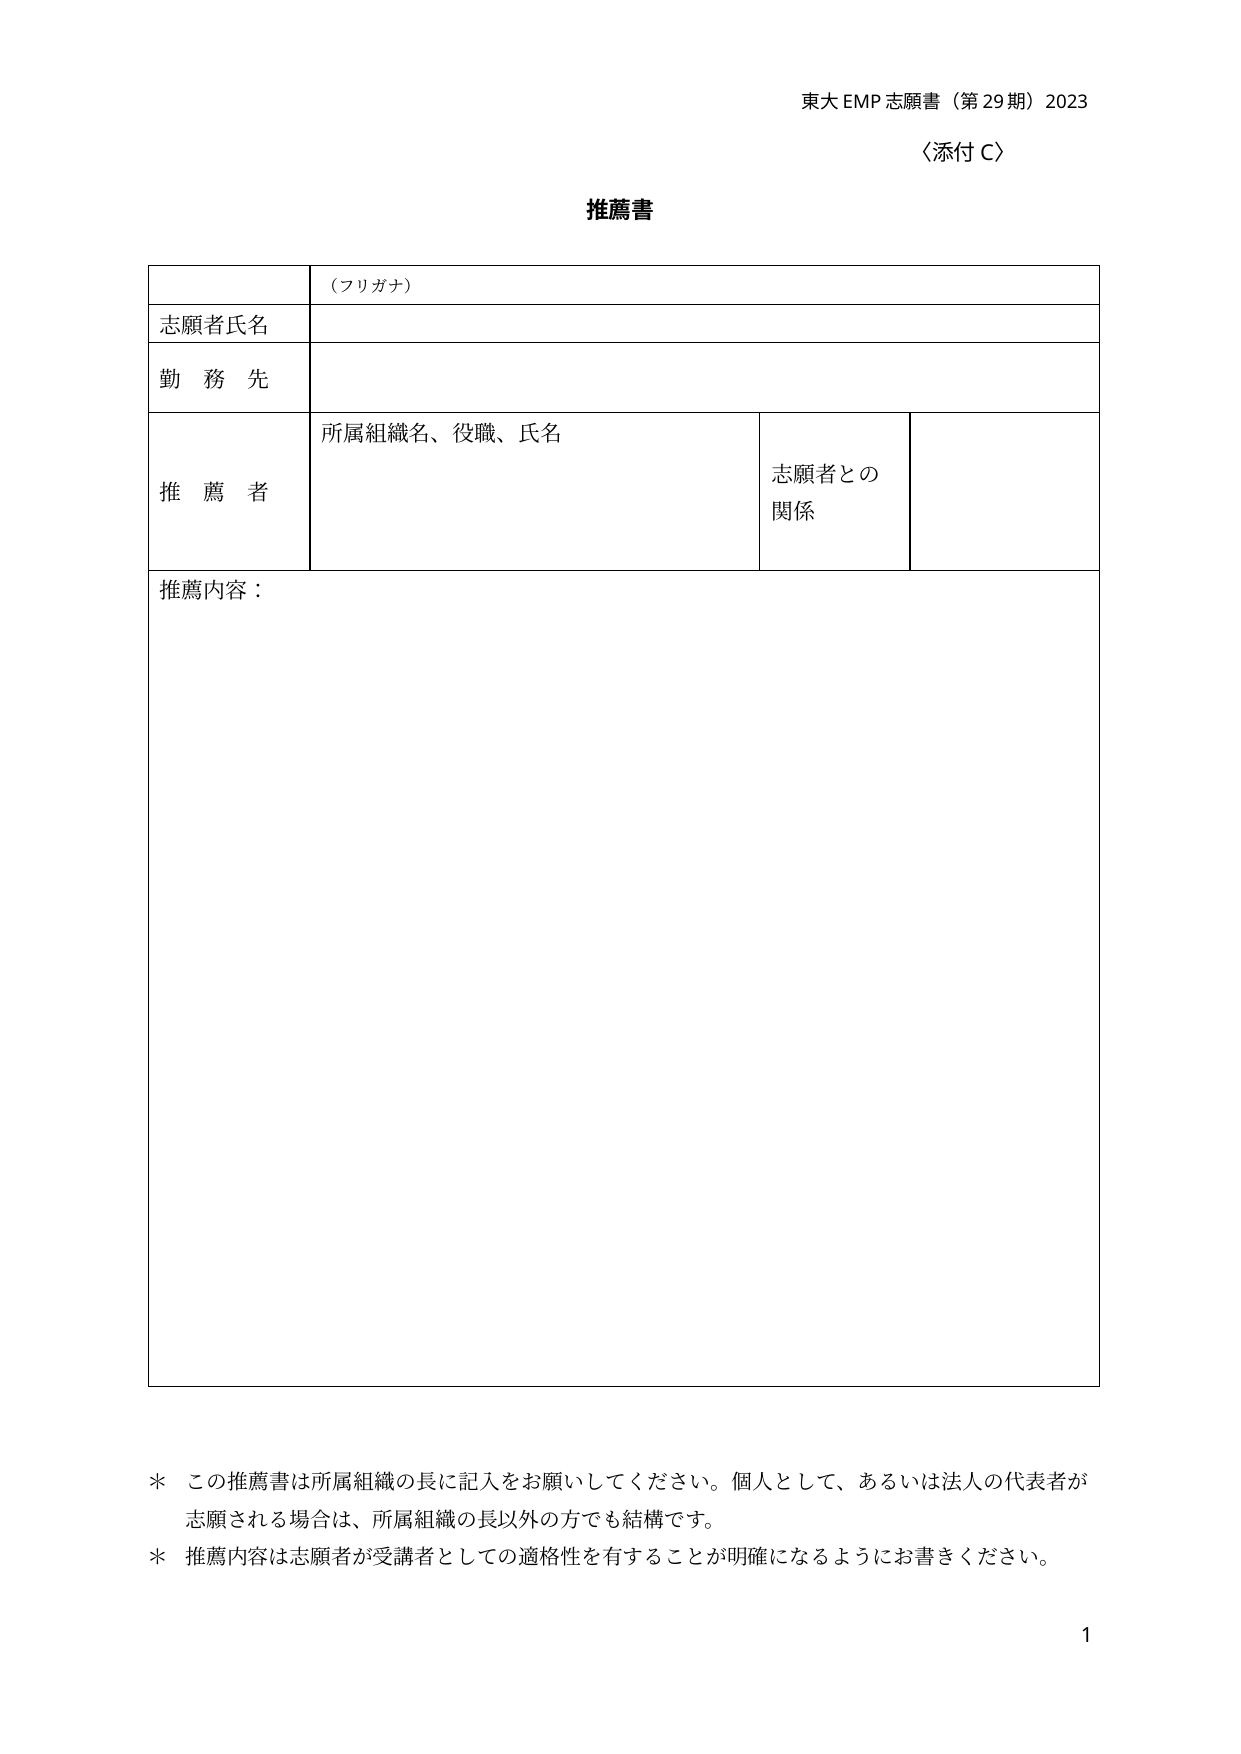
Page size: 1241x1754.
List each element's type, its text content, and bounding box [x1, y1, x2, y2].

table_cell 所属組織名、役職、氏名 [311, 413, 759, 569]
table_cell 勤 務 先 [149, 343, 309, 412]
table_header （フリガナ） [311, 266, 1099, 304]
table_cell [311, 305, 1099, 342]
table_header [149, 266, 309, 304]
table_cell 推薦内容： [149, 571, 1099, 1386]
list 推薦内容は志願者が受講者としての適格性を有することが明確になるようにお書きください。 [148, 1537, 1092, 1574]
text 推薦書 [148, 190, 1092, 228]
table_cell [911, 413, 1099, 569]
table_cell [311, 343, 1099, 412]
table_cell 志願者との 関係 [760, 413, 909, 569]
table_cell 志願者氏名 [149, 305, 309, 342]
table_cell 推 薦 者 [149, 413, 309, 569]
list この推薦書は所属組織の長に記入をお願いしてください。個人として、あるいは法人の代表者が志願される場合は、所属組織の長以外の方でも結構です。 [148, 1462, 1092, 1537]
